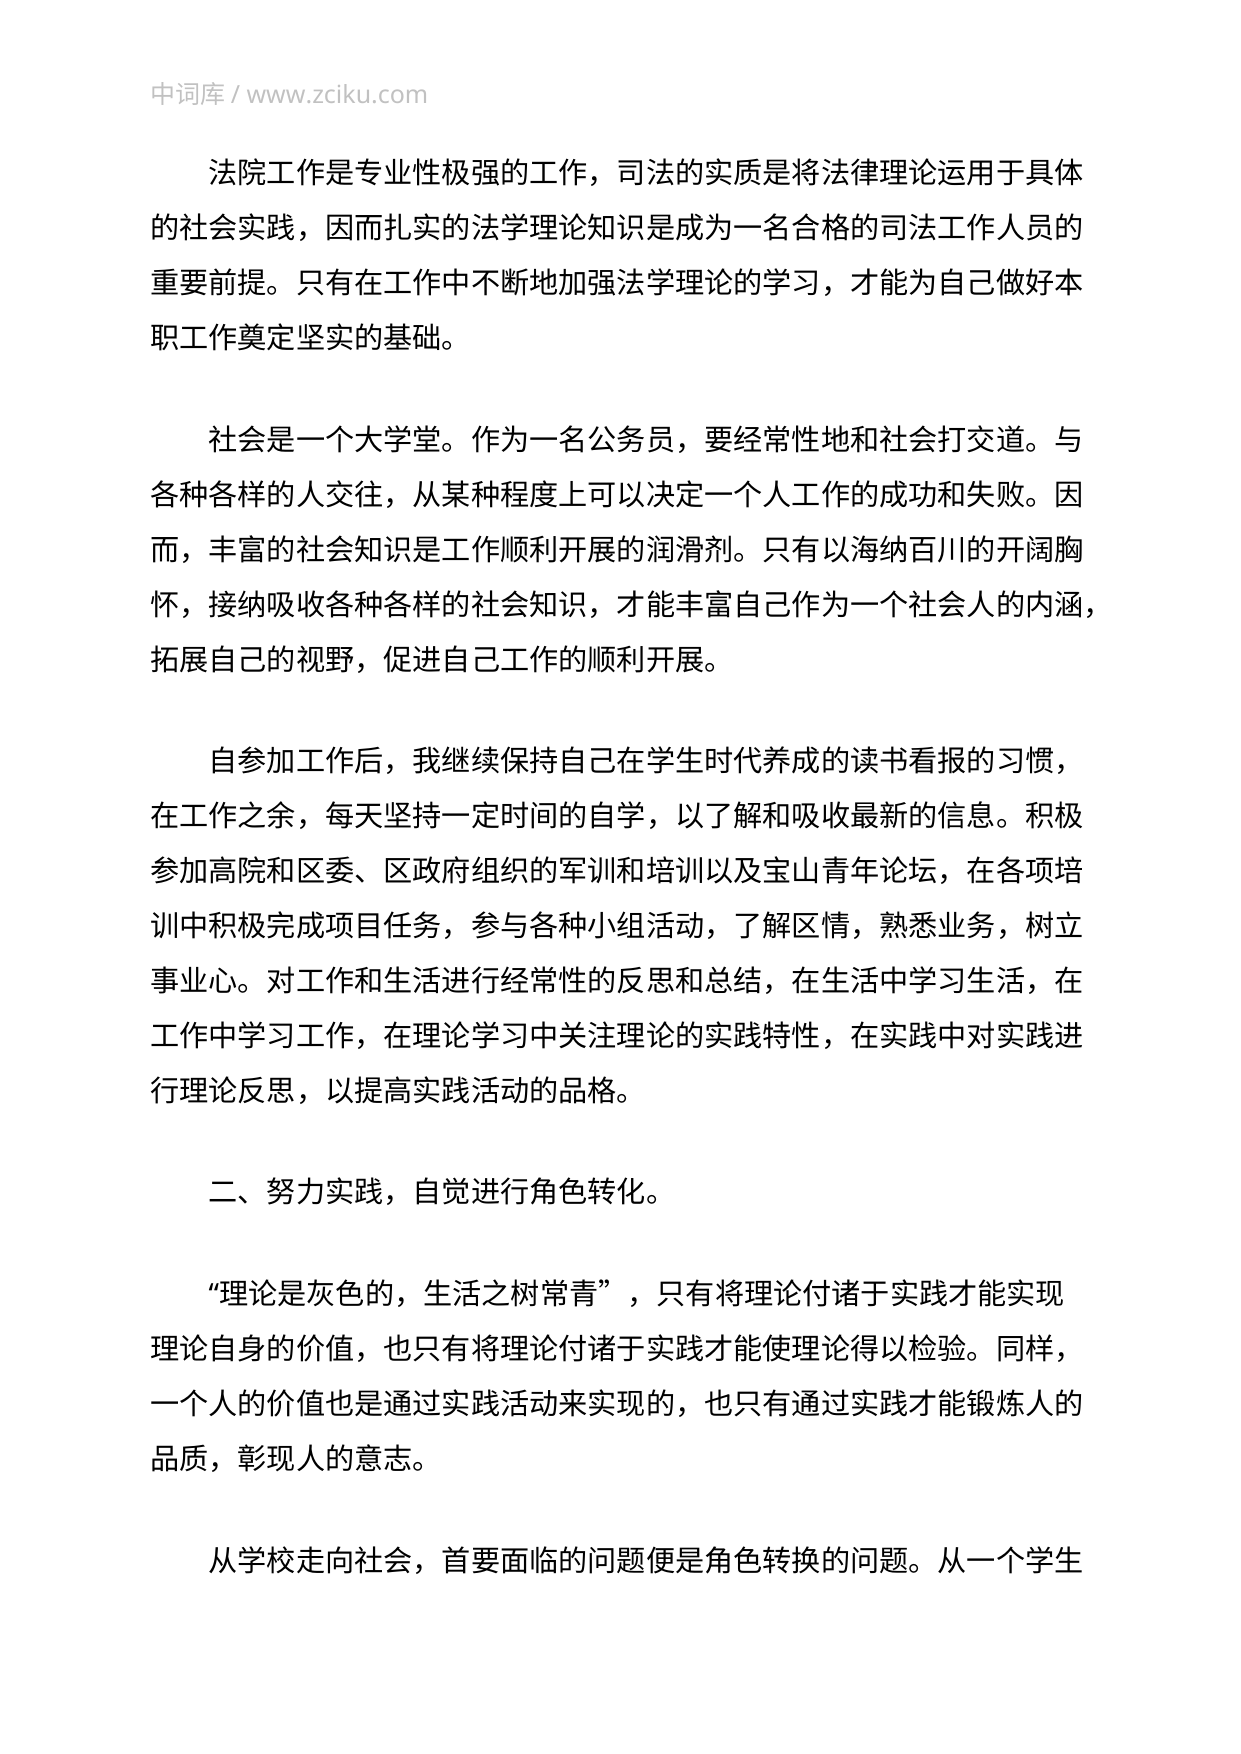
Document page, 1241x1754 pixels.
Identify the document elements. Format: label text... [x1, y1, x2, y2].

text 二、努力实践，自觉进行角色转化。 [150, 1169, 1090, 1211]
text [150, 1537, 1090, 1579]
text 自参加工作后，我继续保持自己在学生时代养成的读书看报的习惯，在工作之余，每天坚持一定时间的自学，以了解和吸收最新的信息。积极参加高院和区委、区政府组织的军训和培训以及宝山青年论坛，在各项培训中积极完成项目任务，参与各种小组活动，了解区情，熟悉业务，树立事业心。对工作和生活进行经常性的反思和总结，在生活中学习生活，在工作中学习工作，在理论学习中关注理论的实践特性，在实践中对实践进行理论反思，以提高实践活动的品格。 [150, 738, 1090, 1109]
text “理论是灰色的，生活之树常青”，只有将理论付诸于实践才能实现理论自身的价值，也只有将理论付诸于实践才能使理论得以检验。同样，一个人的价值也是通过实践活动来实现的，也只有通过实践才能锻炼人的品质，彰现人的意志。 [150, 1271, 1090, 1478]
text 社会是一个大学堂。作为一名公务员，要经常性地和社会打交道。与各种各样的人交往，从某种程度上可以决定一个人工作的成功和失败。因而，丰富的社会知识是工作顺利开展的润滑剂。只有以海纳百川的开阔胸怀，接纳吸收各种各样的社会知识，才能丰富自己作为一个社会人的内涵，拓展自己的视野，促进自己工作的顺利开展。 [150, 416, 1090, 678]
text 法院工作是专业性极强的工作，司法的实质是将法律理论运用于具体的社会实践，因而扎实的法学理论知识是成为一名合格的司法工作人员的重要前提。只有在工作中不断地加强法学理论的学习，才能为自己做好本职工作奠定坚实的基础。 [150, 150, 1090, 357]
